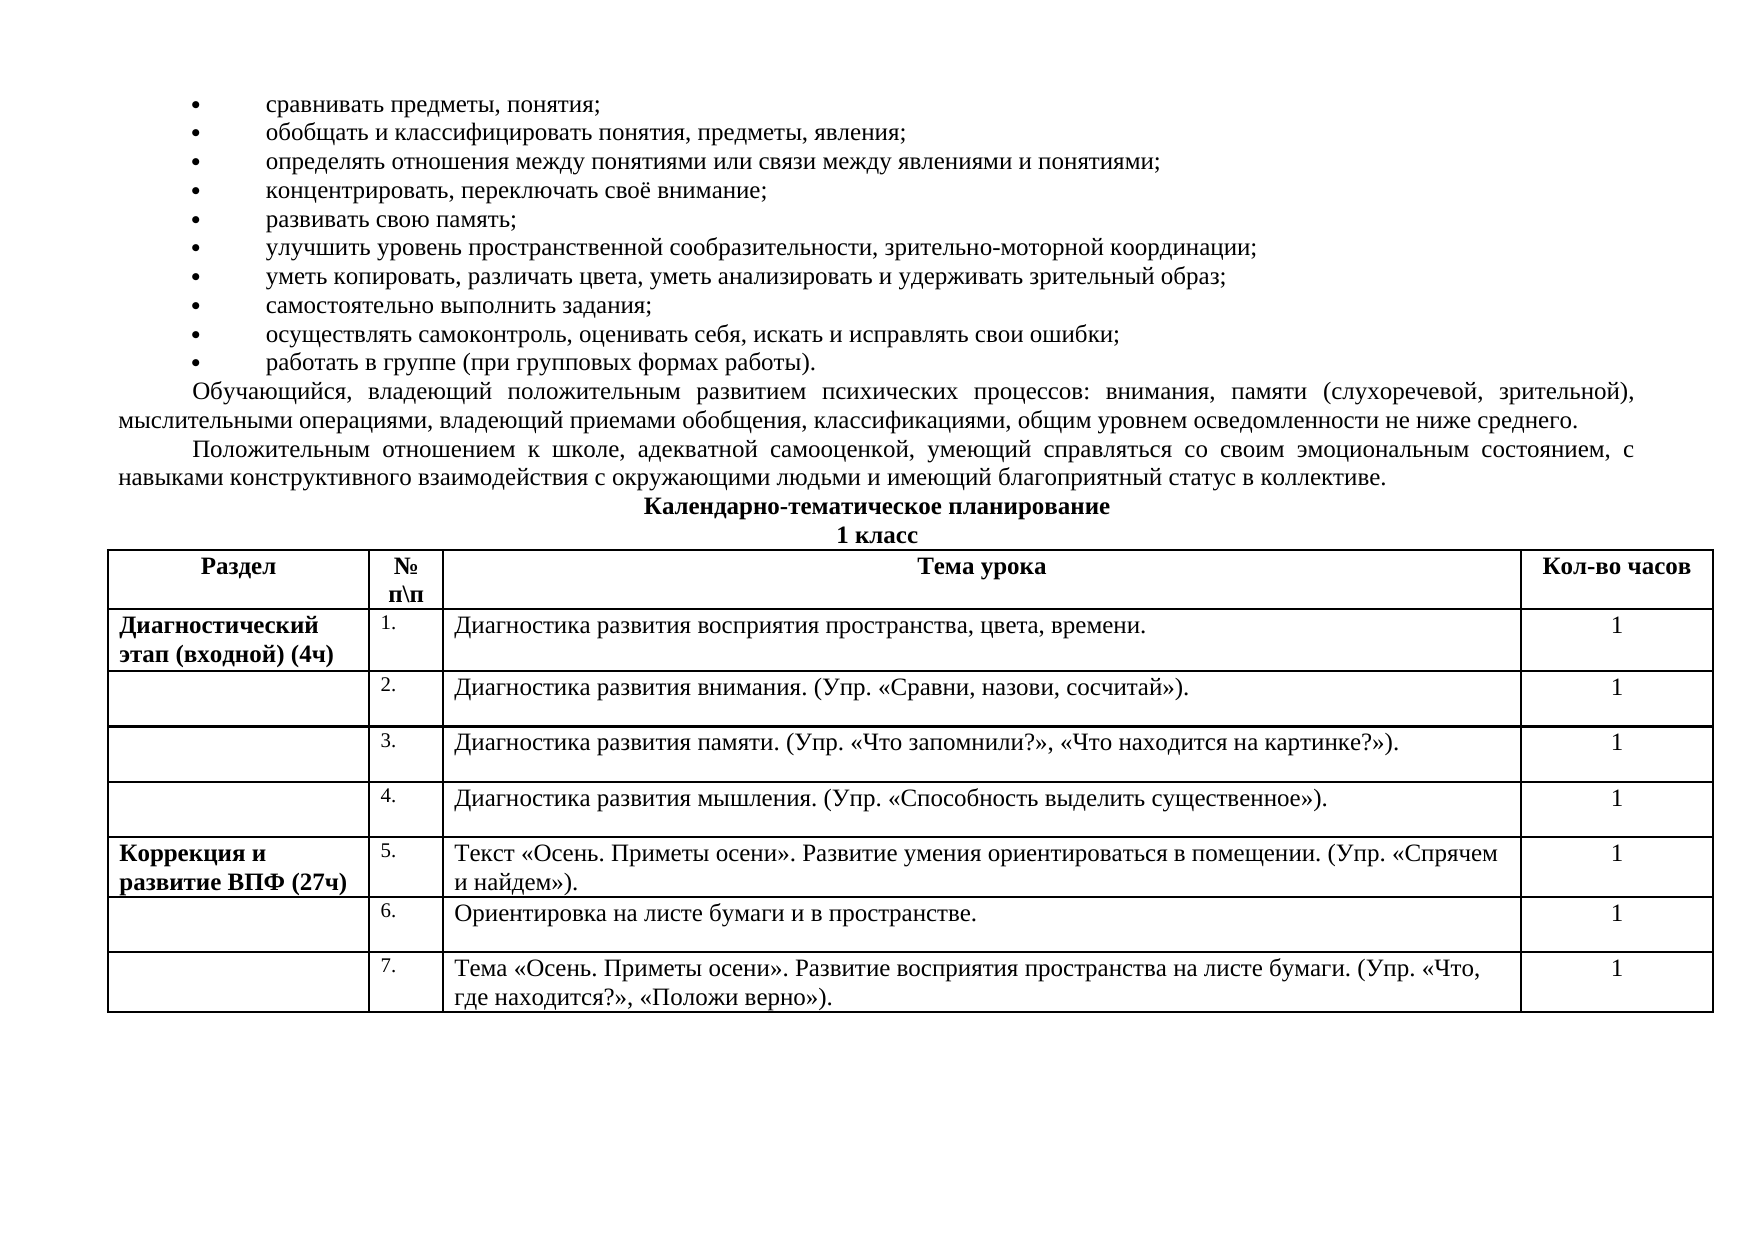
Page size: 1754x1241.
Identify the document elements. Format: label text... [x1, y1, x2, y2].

table_cell 1 [1522, 672, 1712, 725]
table_cell Тема «Осень. Приметы осени». Развитие восприятия пространства на листе бумаги. (Упр. «Что, где находится?», «Положи верно»). [444, 953, 1520, 1011]
text Обучающийся, владеющий положительным развитием психических процессов: внимания, памяти (слухоречевой, зрительной), мыслительными операциями, владеющий приемами обобщения, классификациями, общим уровнем осведомленности не ниже среднего. [118, 376, 1636, 434]
text 1 класс [118, 520, 1636, 549]
table_cell 1 [1522, 898, 1712, 951]
table_cell 1 [1522, 728, 1712, 781]
table_cell [370, 783, 442, 836]
table_header Тема урока [444, 551, 1520, 608]
list работать в группе (при групповых формах работы). [118, 347, 1636, 376]
table_cell [370, 953, 442, 1011]
table_header № п\п [370, 551, 442, 608]
text Положительным отношением к школе, адекватной самооценкой, умеющий справляться со своим эмоциональным состоянием, с навыками конструктивного взаимодействия с окружающими людьми и имеющий благоприятный статус в коллективе. [118, 434, 1636, 491]
table_header Кол-во часов [1522, 551, 1712, 608]
table_cell [370, 672, 442, 725]
list сравнивать предметы, понятия; [118, 89, 1636, 117]
list концентрировать, переключать своё внимание; [118, 175, 1636, 204]
table_cell Диагностика развития памяти. (Упр. «Что запомнили?», «Что находится на картинке?»). [444, 728, 1520, 781]
table_cell [370, 728, 442, 781]
table_cell [109, 898, 368, 951]
table_cell 1 [1522, 783, 1712, 836]
table_cell [370, 838, 442, 896]
table_cell Диагностический этап (входной) (4ч) [109, 610, 368, 670]
table_cell Диагностика развития восприятия пространства, цвета, времени. [444, 610, 1520, 670]
text Календарно-тематическое планирование [118, 491, 1636, 520]
table_cell 1 [1522, 838, 1712, 896]
table_cell Текст «Осень. Приметы осени». Развитие умения ориентироваться в помещении. (Упр. «Спрячем и найдем»). [444, 838, 1520, 896]
table_cell [109, 672, 368, 725]
table_cell [109, 728, 368, 781]
table_cell [370, 898, 442, 951]
list осуществлять самоконтроль, оценивать себя, искать и исправлять свои ошибки; [118, 319, 1636, 347]
table_cell [109, 953, 368, 1011]
table_cell 1 [1522, 953, 1712, 1011]
list самостоятельно выполнить задания; [118, 290, 1636, 319]
table_header Раздел [109, 551, 368, 608]
table_cell Коррекция и развитие ВПФ (27ч) [109, 838, 368, 896]
table_cell [109, 783, 368, 836]
table_cell 1 [1522, 610, 1712, 670]
list обобщать и классифицировать понятия, предметы, явления; [118, 117, 1636, 146]
table_cell Диагностика развития мышления. (Упр. «Способность выделить существенное»). [444, 783, 1520, 836]
list улучшить уровень пространственной сообразительности, зрительно-моторной координации; [118, 232, 1636, 261]
table_cell Диагностика развития внимания. (Упр. «Сравни, назови, сосчитай»). [444, 672, 1520, 725]
table_cell [370, 610, 442, 670]
table_cell Ориентировка на листе бумаги и в пространстве. [444, 898, 1520, 951]
list уметь копировать, различать цвета, уметь анализировать и удерживать зрительный образ; [118, 261, 1636, 290]
list определять отношения между понятиями или связи между явлениями и понятиями; [118, 146, 1636, 175]
list развивать свою память; [118, 204, 1636, 232]
